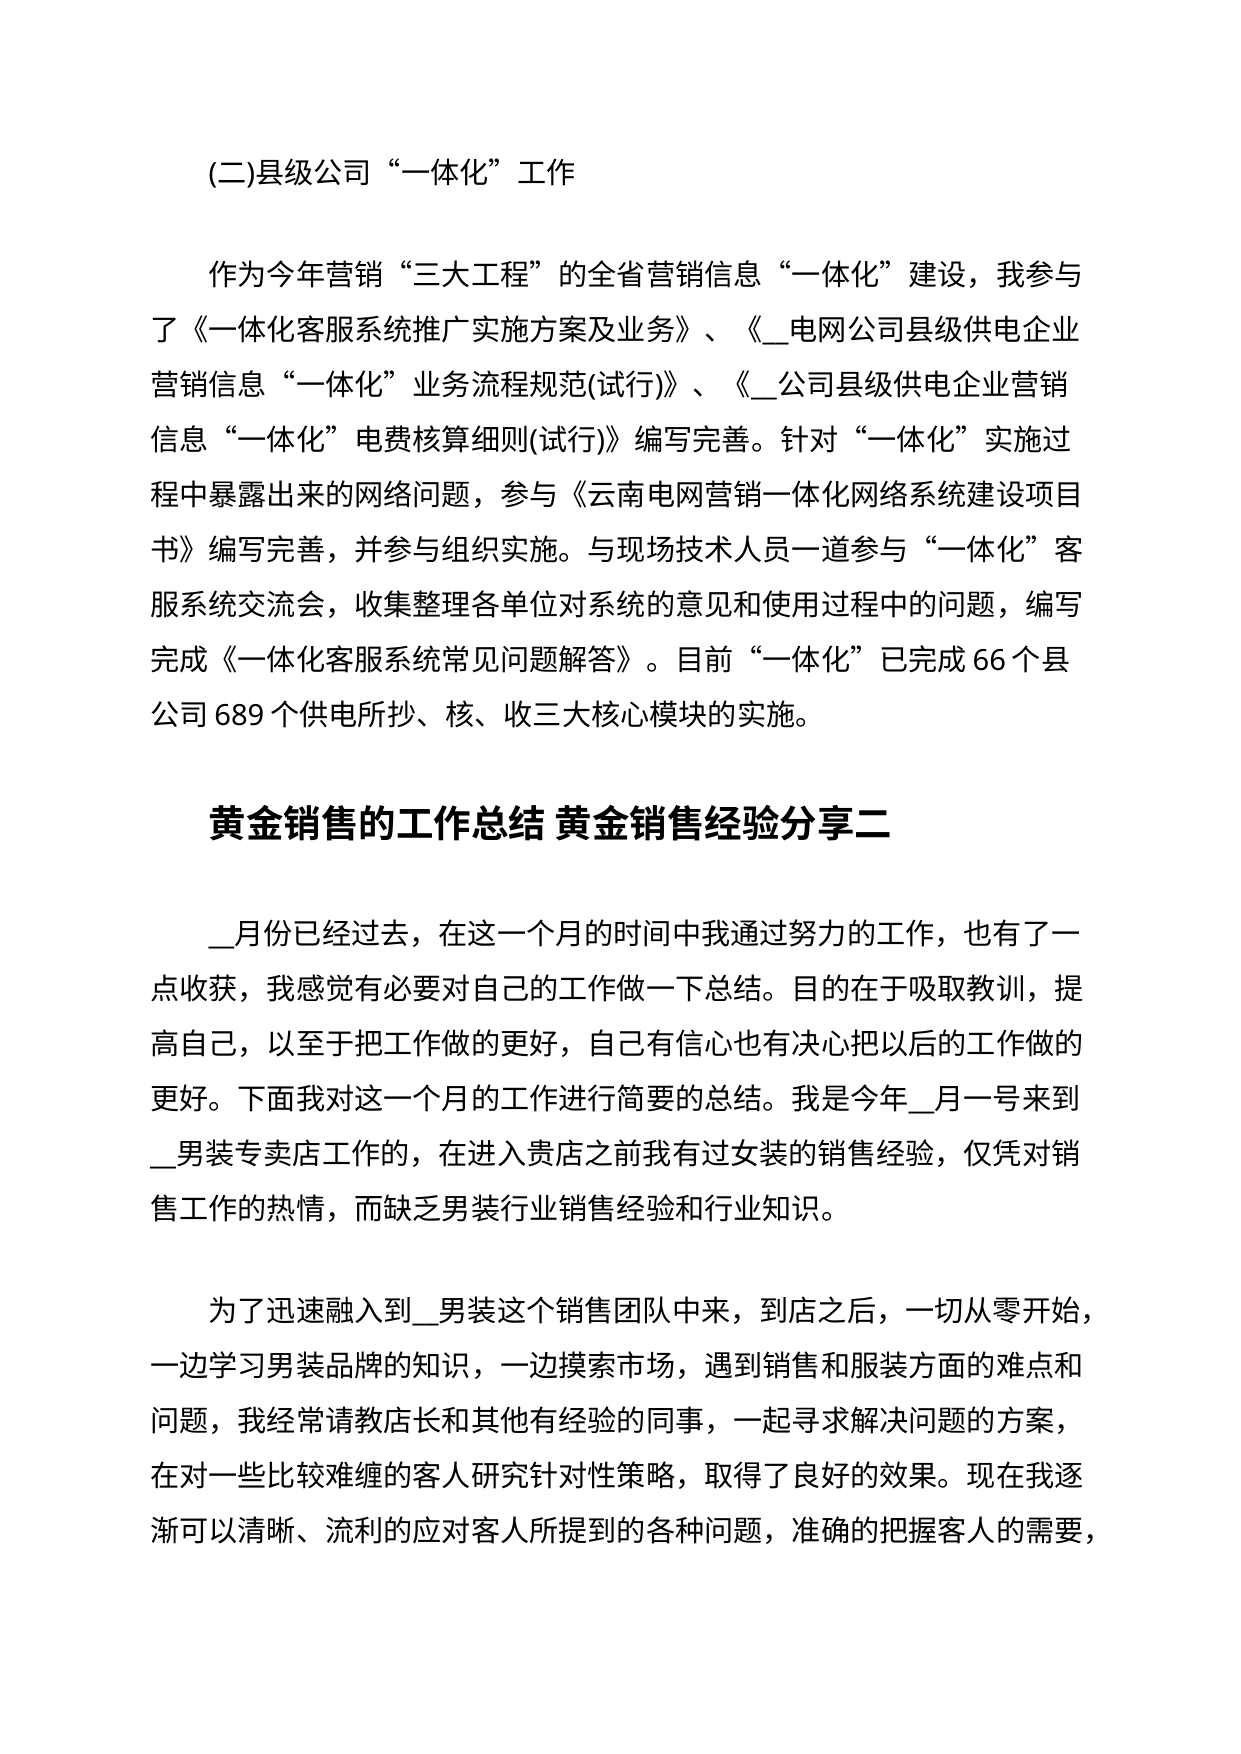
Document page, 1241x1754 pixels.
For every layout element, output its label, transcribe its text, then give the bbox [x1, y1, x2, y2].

text 黄金销售的工作总结 黄金销售经验分享二 [150, 793, 1090, 848]
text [150, 1287, 1090, 1549]
text (二)县级公司“一体化”工作 [150, 150, 1090, 192]
text __月份已经过去，在这一个月的时间中我通过努力的工作，也有了一点收获，我感觉有必要对自己的工作做一下总结。目的在于吸取教训，提高自己，以至于把工作做的更好，自己有信心也有决心把以后的工作做的更好。下面我对这一个月的工作进行简要的总结。我是今年__月一号来到__男装专卖店工作的，在进入贵店之前我有过女装的销售经验，仅凭对销售工作的热情，而缺乏男装行业销售经验和行业知识。 [150, 911, 1090, 1228]
text 作为今年营销“三大工程”的全省营销信息“一体化”建设，我参与了《一体化客服系统推广实施方案及业务》、《__电网公司县级供电企业营销信息“一体化”业务流程规范(试行)》、《__公司县级供电企业营销信息“一体化”电费核算细则(试行)》编写完善。针对“一体化”实施过程中暴露出来的网络问题，参与《云南电网营销一体化网络系统建设项目书》编写完善，并参与组织实施。与现场技术人员一道参与“一体化”客服系统交流会，收集整理各单位对系统的意见和使用过程中的问题，编写完成《一体化客服系统常见问题解答》。目前“一体化”已完成66个县公司689个供电所抄、核、收三大核心模块的实施。 [150, 252, 1090, 734]
